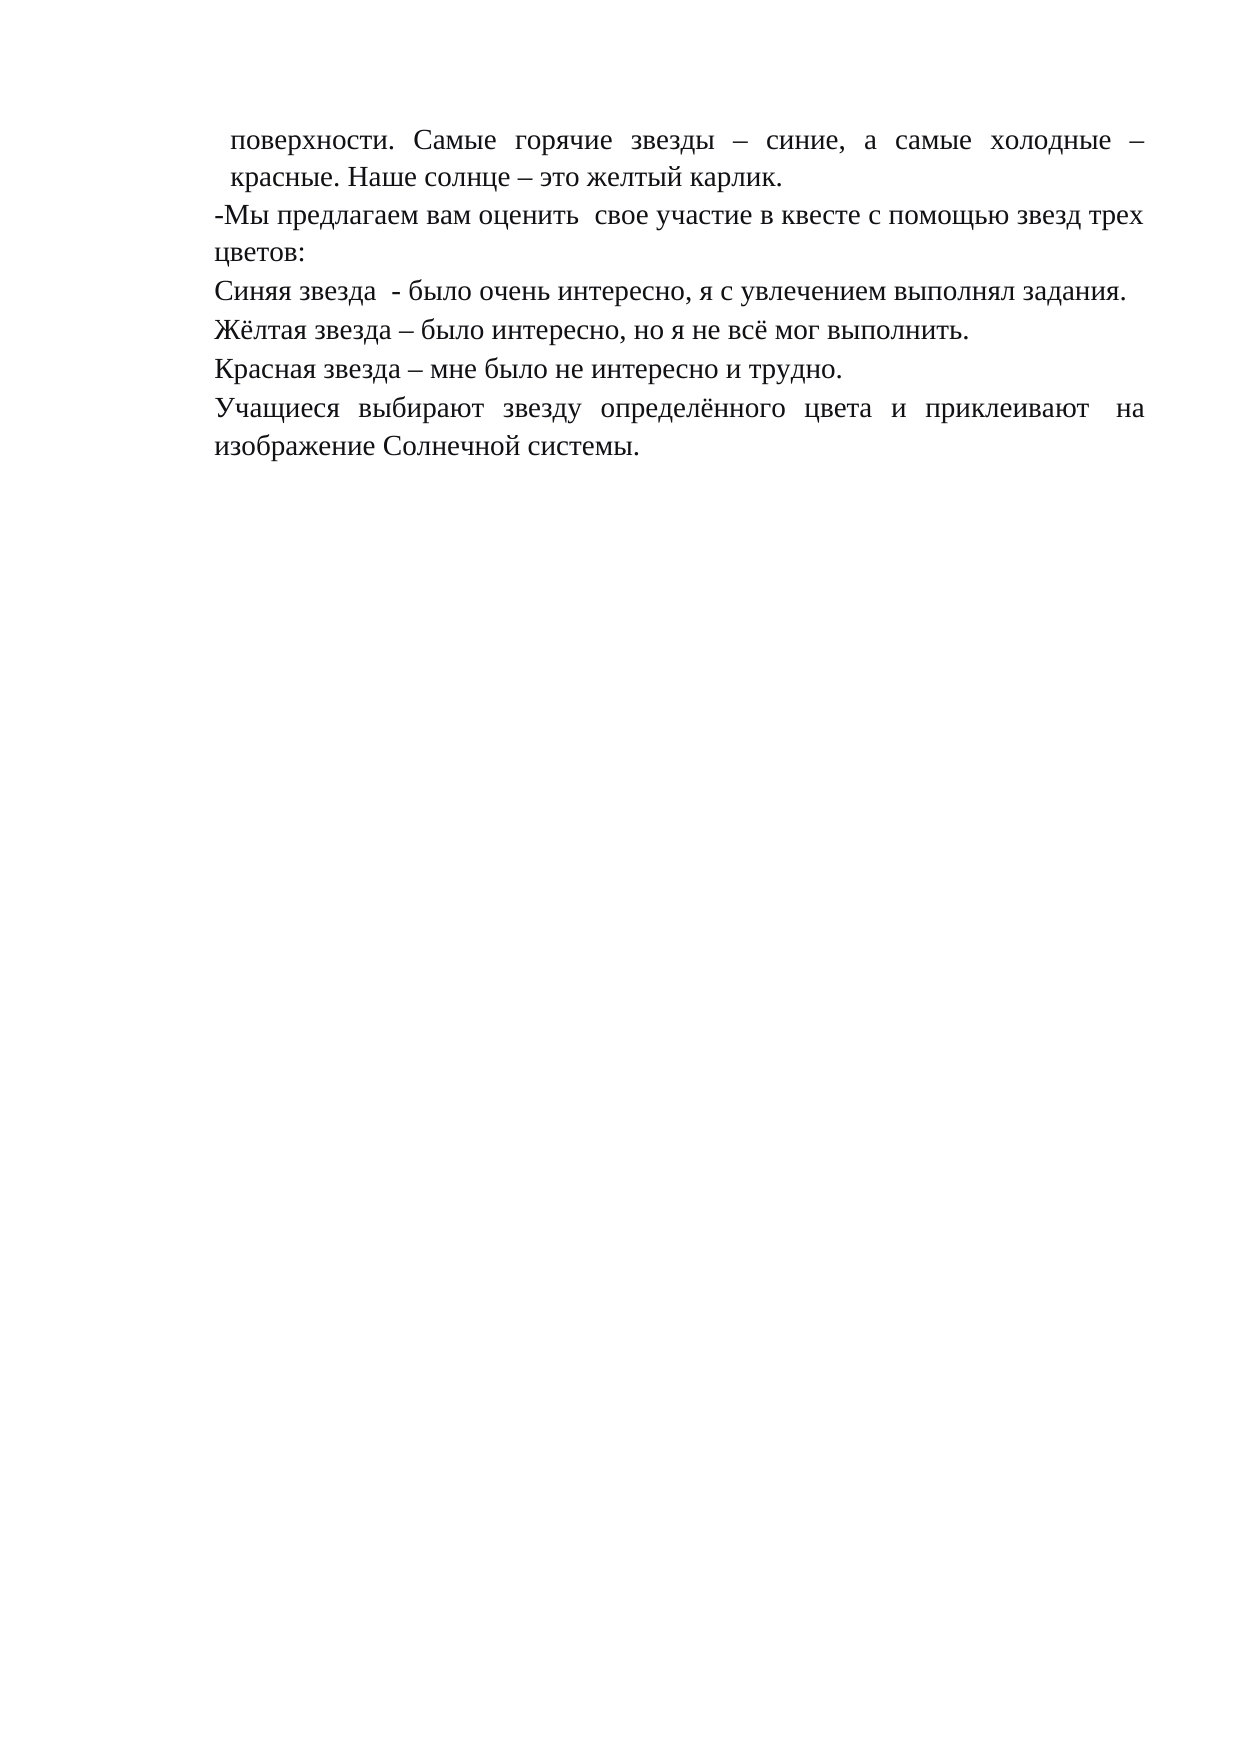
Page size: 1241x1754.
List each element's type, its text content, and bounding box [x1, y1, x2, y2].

text Жёлтая звезда – было интересно, но я не всё мог выполнить. [214, 308, 1145, 346]
text Синяя звезда - было очень интересно, я с увлечением выполнял задания. [214, 269, 1145, 307]
text Красная звезда – мне было не интересно и трудно. [214, 347, 1145, 385]
text -Мы предлагаем вам оценить свое участие в квесте с помощью звезд трех цветов: [214, 193, 1145, 268]
text Учащиеся выбирают звезду определённого цвета и приклеивают на изображение Солнечной системы. [214, 386, 1145, 461]
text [213, 118, 1145, 193]
